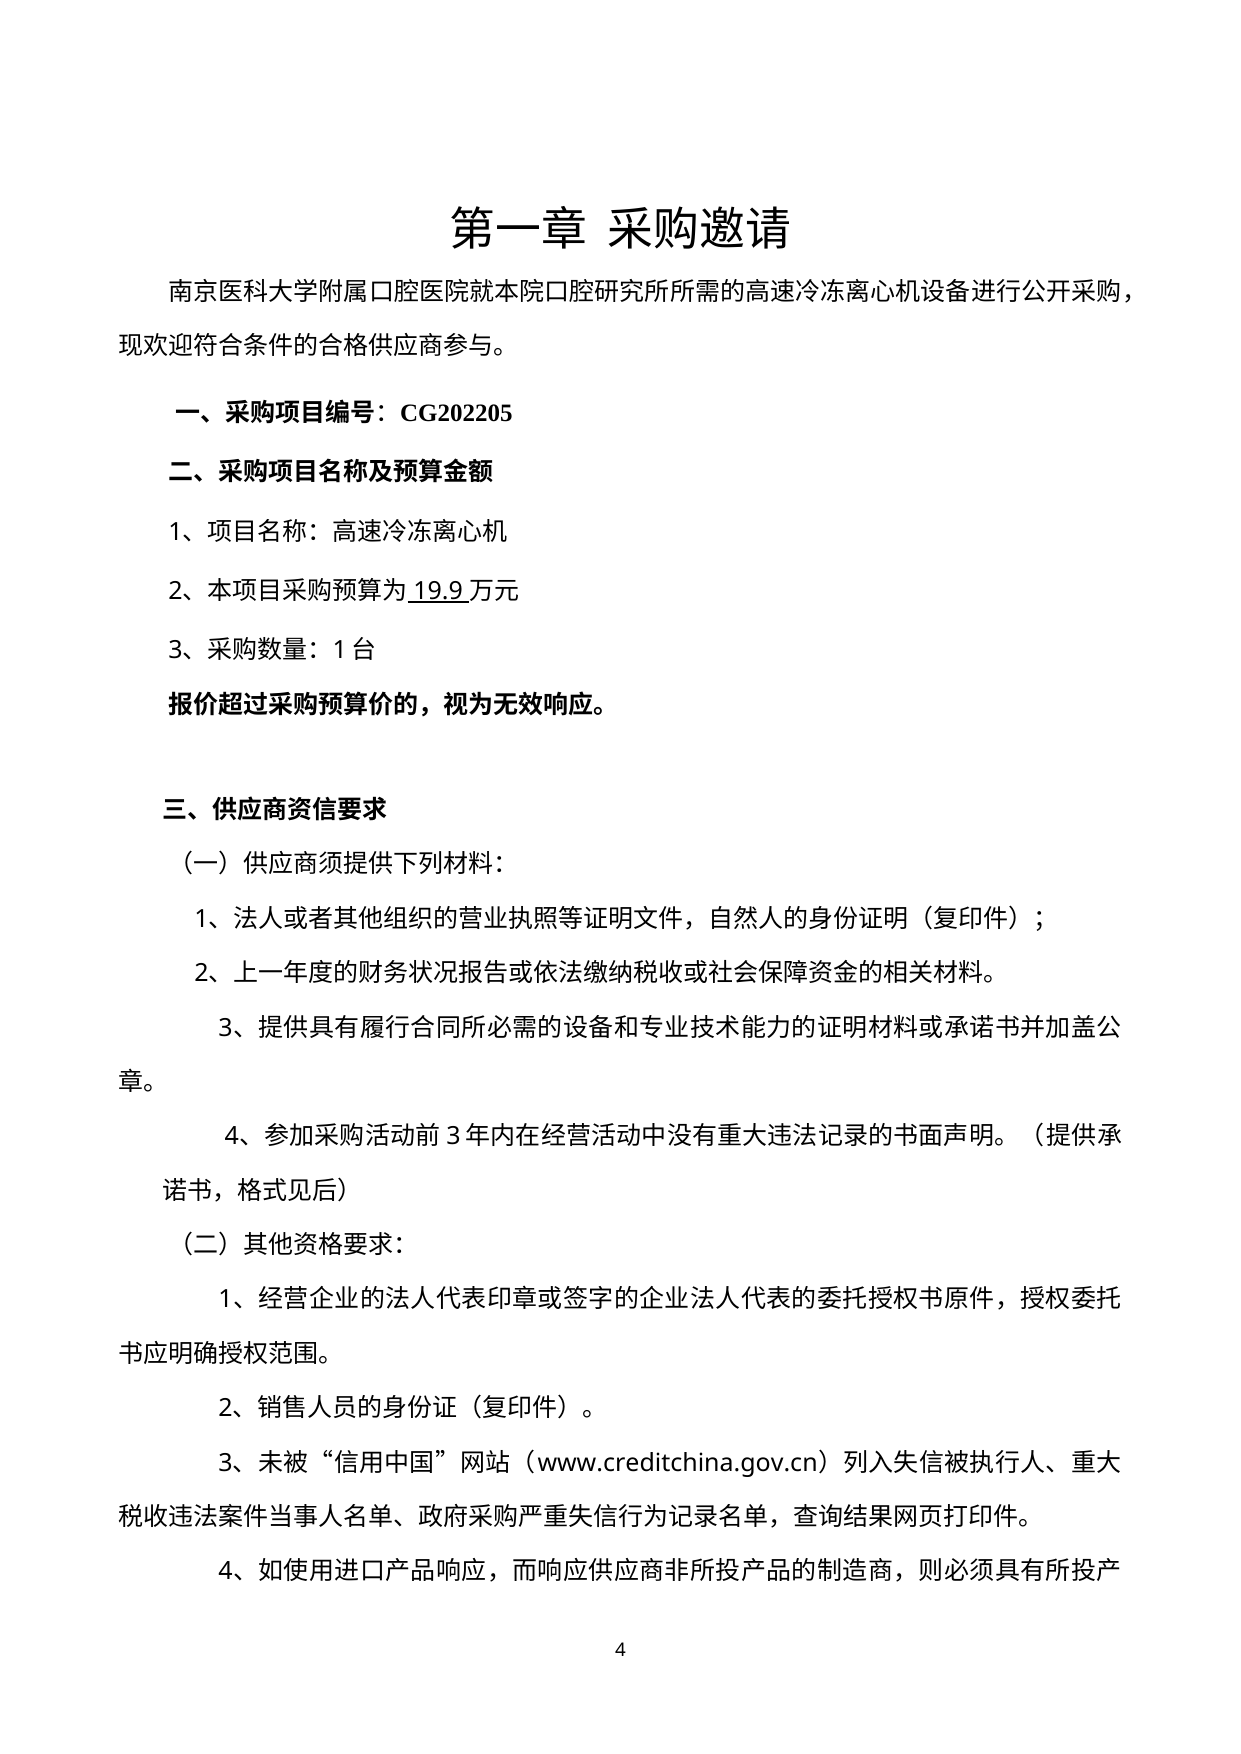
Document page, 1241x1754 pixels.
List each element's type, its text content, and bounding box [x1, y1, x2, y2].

text 1、项目名称：高速冷冻离心机 [118, 511, 1122, 547]
text 三、供应商资信要求 [162, 789, 1122, 826]
text 3、未被“信用中国”网站（www.creditchina.gov.cn）列入失信被执行人、重大税收违法案件当事人名单、政府采购严重失信行为记录名单，查询结果网页打印件。 [118, 1442, 1122, 1533]
text 3、提供具有履行合同所必需的设备和专业技术能力的证明材料或承诺书并加盖公章。 [118, 1007, 1122, 1098]
text 第一章 采购邀请 [118, 192, 1122, 258]
text 一、采购项目编号：CG202205 [118, 392, 1122, 428]
text 4、参加采购活动前3年内在经营活动中没有重大违法记录的书面声明。（提供承诺书，格式见后） [162, 1116, 1122, 1206]
text （一）供应商须提供下列材料： [118, 844, 1122, 880]
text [118, 1551, 1122, 1587]
text 1、法人或者其他组织的营业执照等证明文件，自然人的身份证明（复印件）； [118, 898, 1122, 934]
text 1、经营企业的法人代表印章或签字的企业法人代表的委托授权书原件，授权委托书应明确授权范围。 [118, 1279, 1122, 1369]
text （二）其他资格要求： [118, 1224, 1122, 1261]
text 3、采购数量：1台 [118, 630, 1122, 666]
text 2、本项目采购预算为 19.9 万元 [118, 570, 1122, 607]
text 报价超过采购预算价的，视为无效响应。 [118, 684, 1122, 720]
text 2、销售人员的身份证（复印件）。 [118, 1388, 1122, 1424]
text 南京医科大学附属口腔医院就本院口腔研究所所需的高速冷冻离心机设备进行公开采购，现欢迎符合条件的合格供应商参与。 [118, 271, 1122, 362]
text 2、上一年度的财务状况报告或依法缴纳税收或社会保障资金的相关材料。 [118, 953, 1122, 989]
text 二、采购项目名称及预算金额 [118, 452, 1122, 488]
